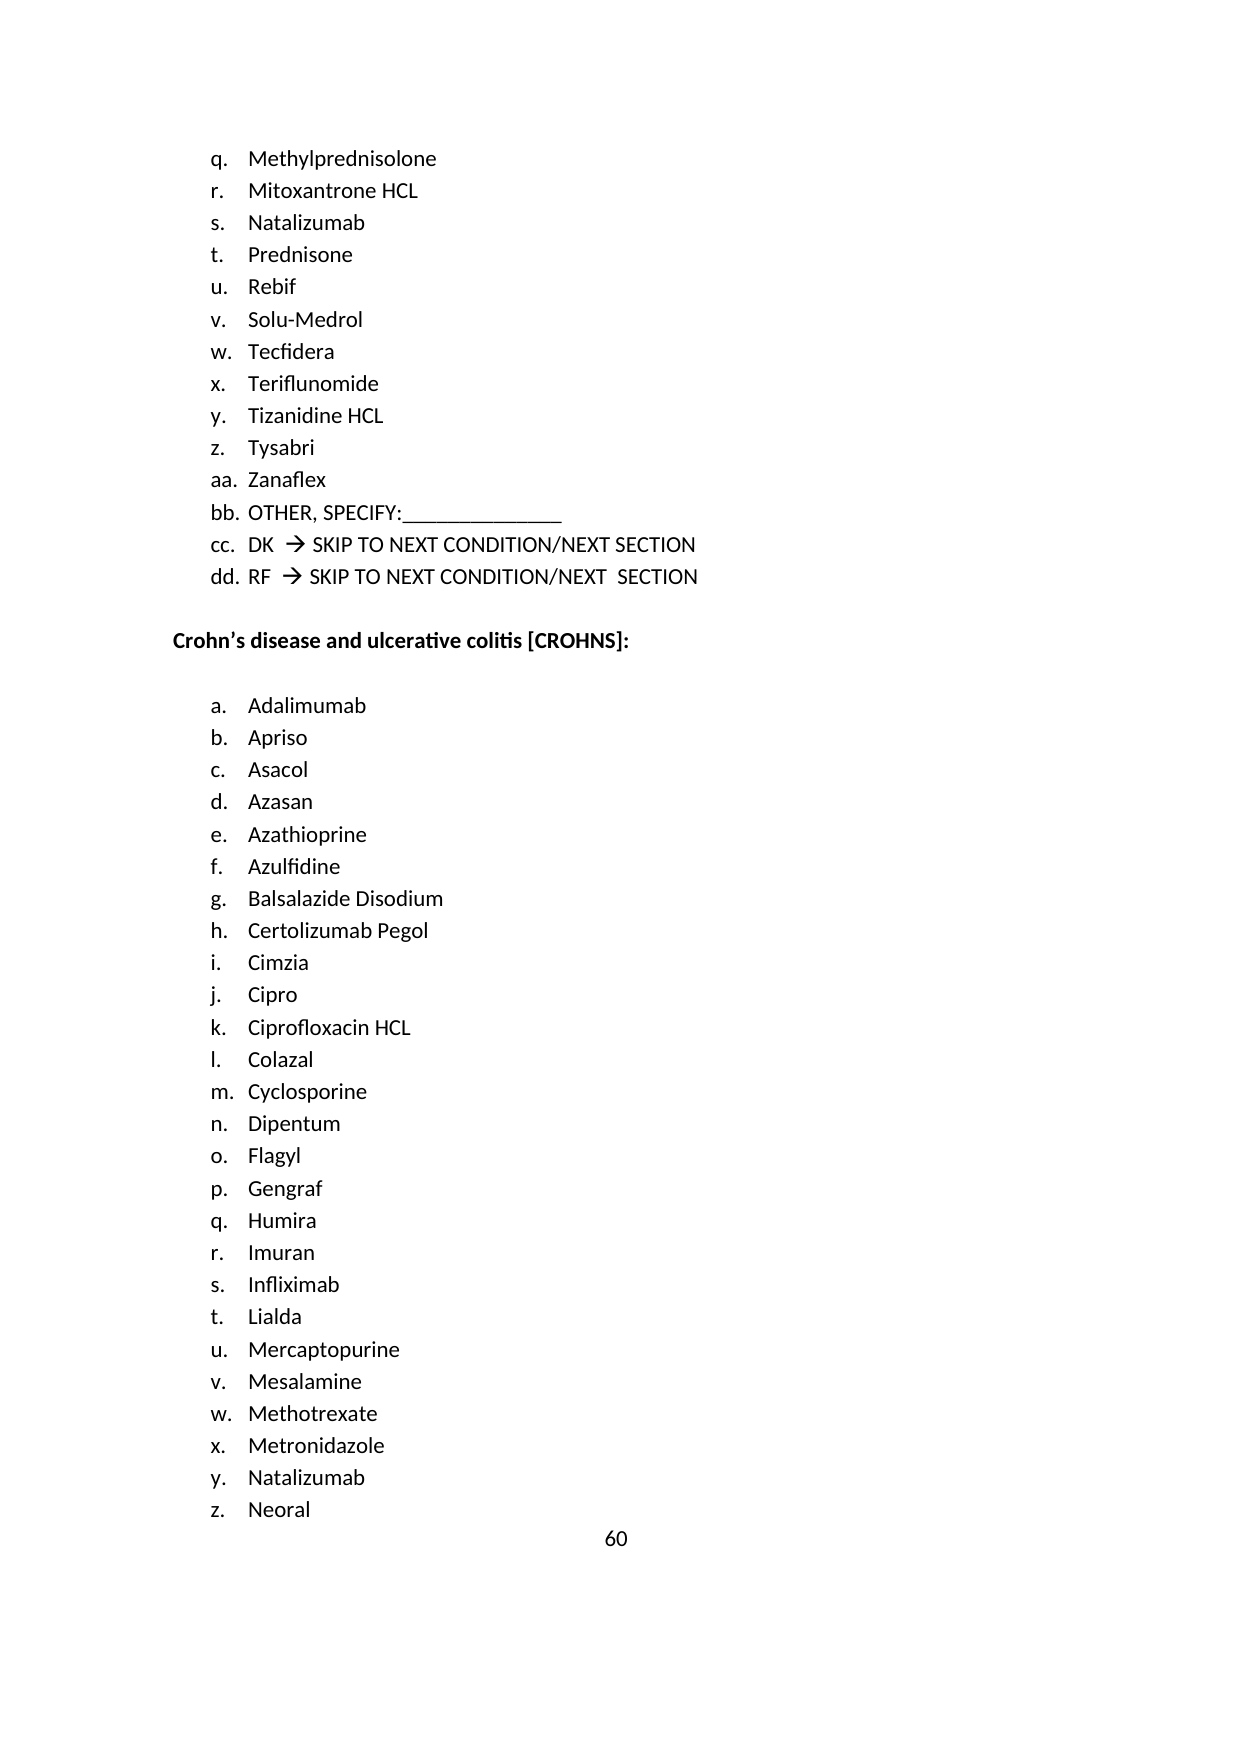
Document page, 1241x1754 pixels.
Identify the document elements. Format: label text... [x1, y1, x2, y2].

list Certolizumab Pegol [210, 916, 1134, 944]
list Metronidazole [210, 1431, 1134, 1459]
list Mercaptopurine [210, 1335, 1134, 1363]
list Tizanidine HCL [210, 401, 1134, 429]
list Apriso [210, 723, 1134, 751]
list Tecfidera [210, 337, 1134, 365]
list RF SKIP TO NEXT CONDITION/NEXT SECTION [210, 562, 1134, 590]
list Natalizumab [210, 1463, 1134, 1491]
list Adalimumab [210, 691, 1134, 719]
list Flagyl [210, 1142, 1134, 1169]
list Cimzia [210, 948, 1134, 976]
list Zanaflex [210, 466, 1134, 494]
list Mesalamine [210, 1367, 1134, 1395]
list Methotrexate [210, 1399, 1134, 1427]
list Cyclosporine [210, 1077, 1134, 1105]
list Balsalazide Disodium [210, 884, 1134, 912]
list Lialda [210, 1302, 1134, 1331]
list Methylprednisolone [210, 144, 1134, 172]
list Gengraf [210, 1174, 1134, 1202]
list Ciprofloxacin HCL [210, 1013, 1134, 1041]
list Prednisone [210, 240, 1134, 268]
list Tysabri [210, 433, 1134, 461]
list Imuran [210, 1238, 1134, 1266]
list Neoral [210, 1496, 1134, 1524]
list Dipentum [210, 1109, 1134, 1137]
list Azasan [210, 787, 1134, 816]
list Crohn’s disease and ulcerative colitis [CROHNS]: [173, 627, 1134, 654]
list Azathioprine [210, 820, 1134, 848]
list Cipro [210, 981, 1134, 1009]
list Azulfidine [210, 852, 1134, 880]
list OTHER, SPECIFY:______________ [210, 498, 1134, 526]
list Teriflunomide [210, 369, 1134, 397]
list Infliximab [210, 1270, 1134, 1298]
list Solu-Medrol [210, 305, 1134, 333]
list Rebif [210, 272, 1134, 301]
list Natalizumab [210, 208, 1134, 236]
list Humira [210, 1206, 1134, 1234]
list Colazal [210, 1045, 1134, 1073]
list DK SKIP TO NEXT CONDITION/NEXT SECTION [210, 530, 1134, 558]
list Mitoxantrone HCL [210, 176, 1134, 204]
list Asacol [210, 755, 1134, 783]
